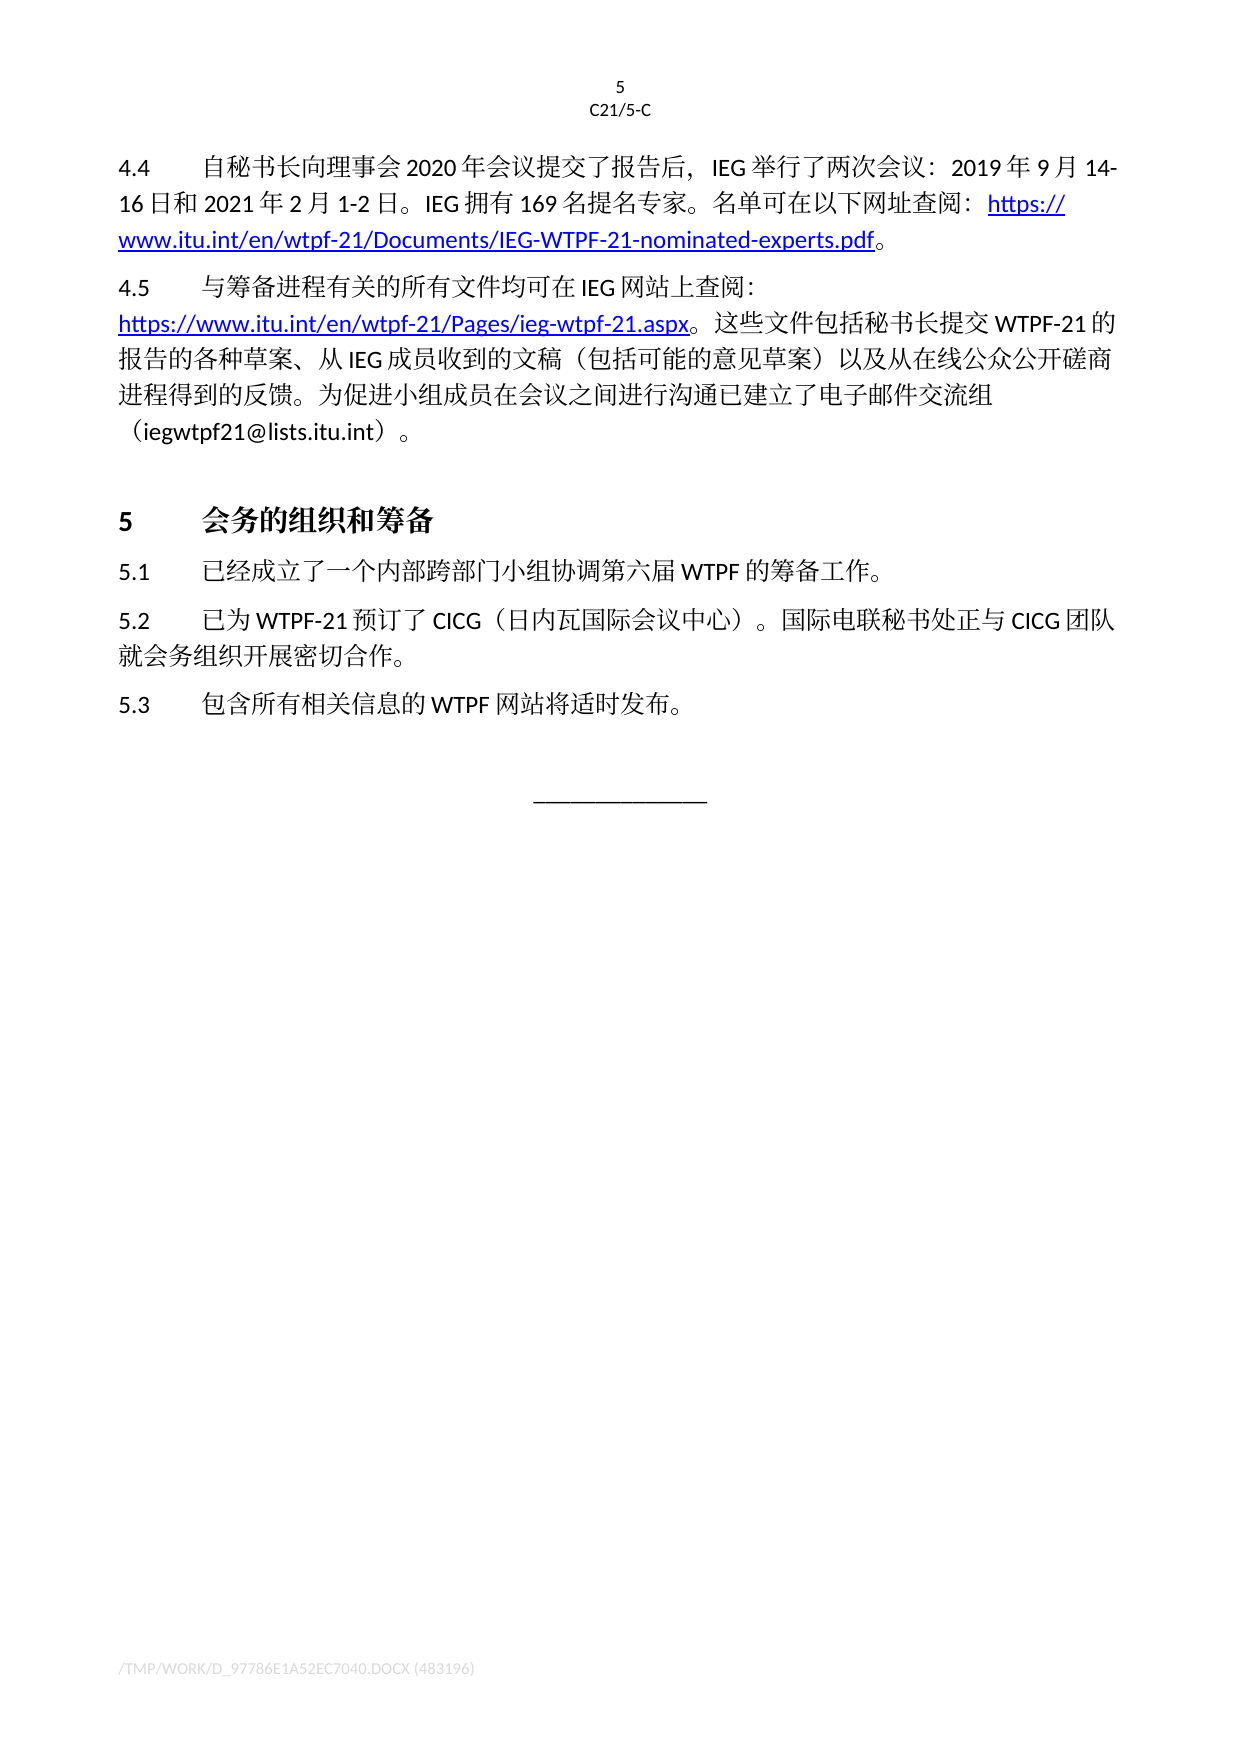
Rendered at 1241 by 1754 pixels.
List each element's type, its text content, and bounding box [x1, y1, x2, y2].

subtitle 5 会务的组织和筹备 [118, 498, 1122, 539]
text 4.4 自秘书长向理事会2020年会议提交了报告后，IEG举行了两次会议：2019年9月14-16日和2021年2月1-2日。IEG拥有169名提名专家。名单可在以下网址查阅：https://www.itu.int/en/wtpf-21/Documents/IEG-WTPF-21-nominated-experts.pdf。 [118, 148, 1122, 256]
text 5.1 已经成立了一个内部跨部门小组协调第六届WTPF的筹备工作。 [118, 552, 1122, 588]
text 4.5 与筹备进程有关的所有文件均可在IEG网站上查阅：https://www.itu.int/en/wtpf-21/Pages/ieg-wtpf-21.aspx。这些文件包括秘书长提交WTPF-21的报告的各种草案、从IEG成员收到的文稿（包括可能的意见草案）以及从在线公众公开磋商进程得到的反馈。为促进小组成员在会议之间进行沟通已建立了电子邮件交流组（iegwtpf21@lists.itu.int）。 [118, 268, 1122, 448]
text 5.3 包含所有相关信息的WTPF网站将适时发布。 [118, 685, 1122, 721]
text 5.2 已为WTPF-21预订了CICG（日内瓦国际会议中心）。国际电联秘书处正与CICG团队就会务组织开展密切合作。 [118, 601, 1122, 672]
text ______________ [118, 776, 1122, 807]
